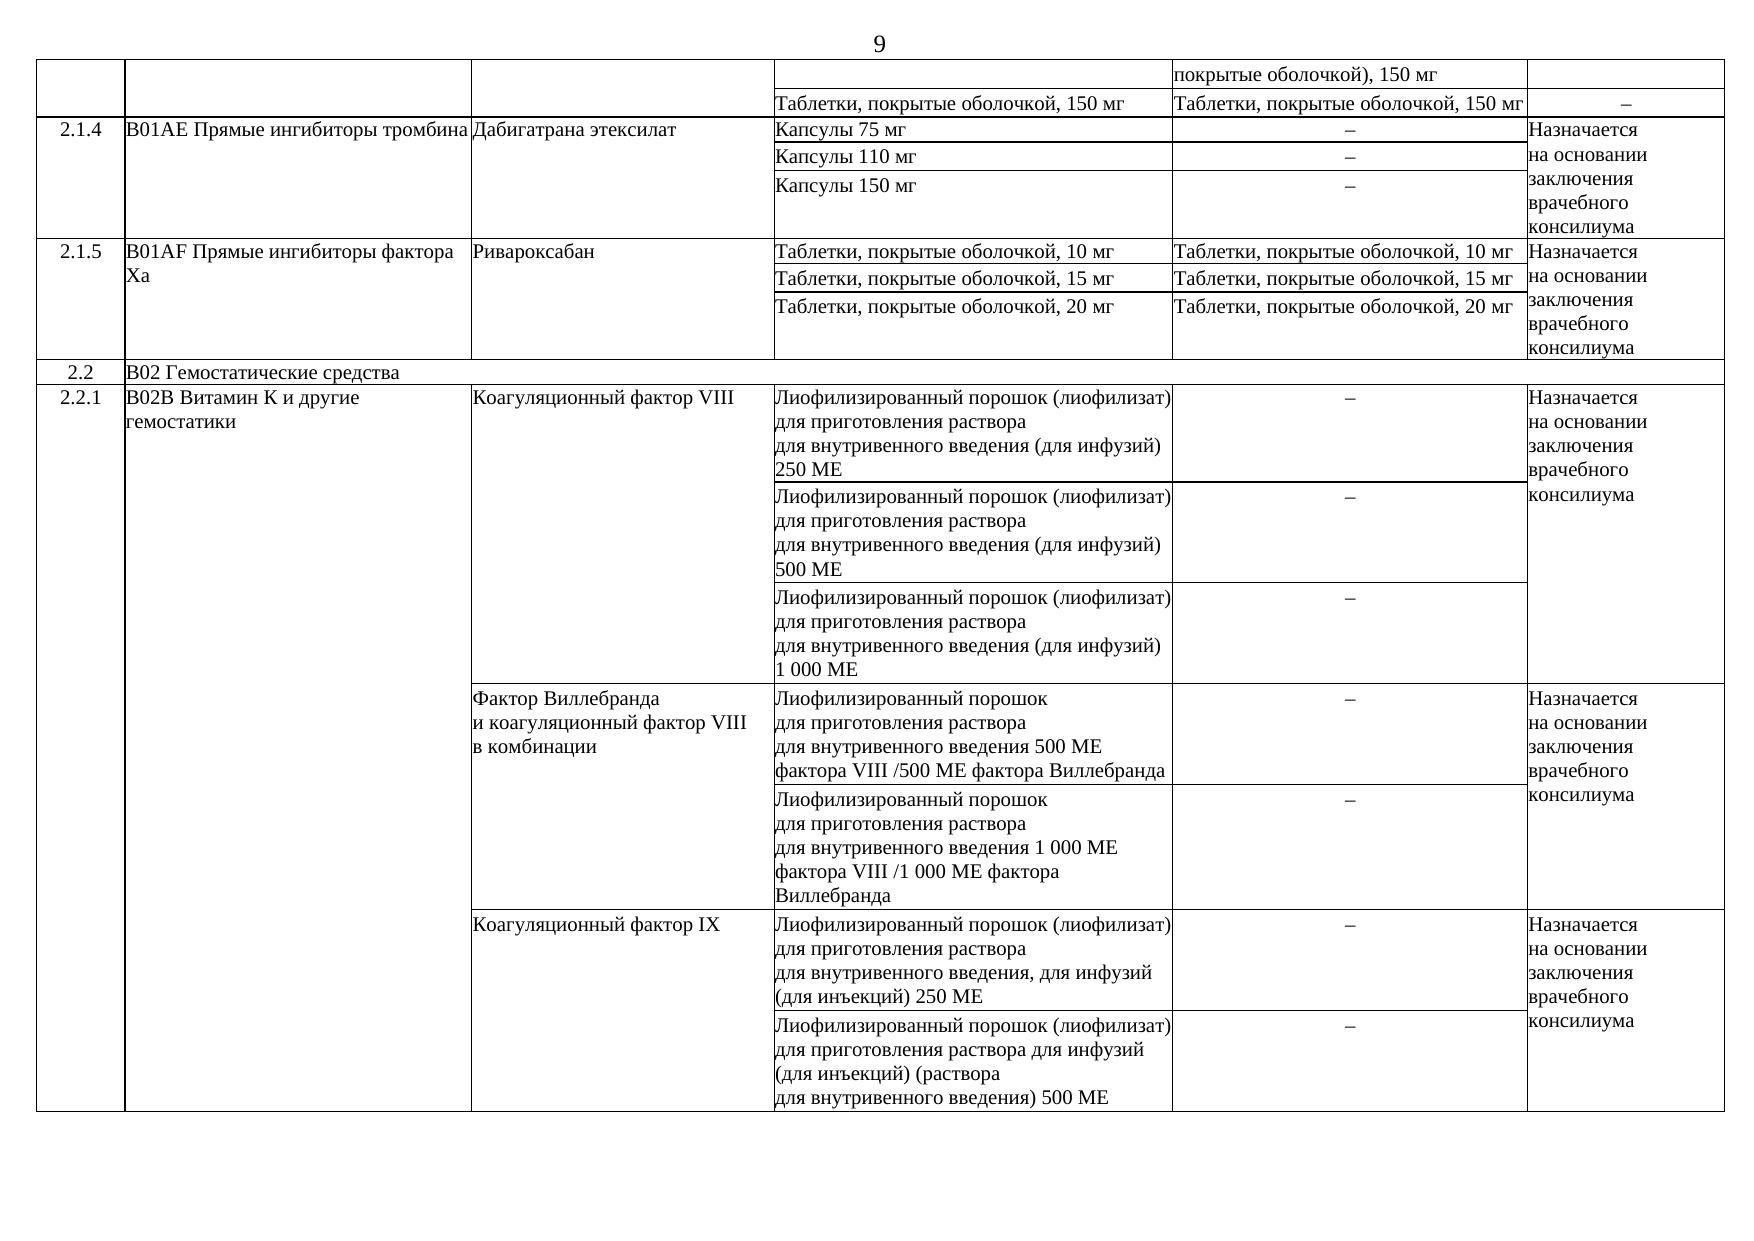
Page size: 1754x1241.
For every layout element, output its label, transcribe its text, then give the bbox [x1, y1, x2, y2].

table_cell Таблетки, покрытые оболочкой, 150 мг [1173, 89, 1527, 116]
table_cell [1173, 60, 1527, 88]
table_cell Лиофилизированный порошок (лиофилизат) для приготовления раствора для внутривенного введения (для инфузий) 1 000 МЕ [775, 583, 1172, 683]
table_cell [775, 60, 1172, 88]
table_cell Лиофилизированный порошок (лиофилизат) для приготовления раствора для внутривенного введения (для инфузий) 250 МЕ [775, 385, 1172, 481]
table_cell 2.2.1 [37, 385, 124, 1111]
table_cell – [1528, 89, 1724, 116]
table_cell Таблетки, покрытые оболочкой, 10 мг [1173, 239, 1527, 263]
table_cell Лиофилизированный порошок для приготовления раствора для внутривенного введения 1 000 МЕ фактора VIII /1 000 МЕ фактора Виллебранда [775, 785, 1172, 909]
table_cell – [1173, 118, 1527, 141]
table_cell Лиофилизированный порошок (лиофилизат) для приготовления раствора для внутривенного введения, для инфузий (для инъекций) 250 МЕ [775, 910, 1172, 1010]
table_cell Капсулы 75 мг [775, 118, 1172, 141]
table_cell Фактор Виллебранда и коагуляционный фактор VIII в комбинации [472, 684, 774, 909]
table_cell Лиофилизированный порошок (лиофилизат) для приготовления раствора для инфузий (для инъекций) (раствора для внутривенного введения) 500 МЕ [775, 1011, 1172, 1111]
table_cell Назначается на основании заключения врачебного консилиума [1528, 118, 1724, 238]
table_cell – [1173, 684, 1527, 784]
table_cell – [1528, 60, 1724, 88]
table_cell – [1173, 171, 1527, 238]
table_cell Назначается на основании заключения врачебного консилиума [1528, 385, 1724, 683]
table_cell 2.1.4 [37, 118, 124, 238]
table_cell В02 Гемостатические средства [126, 360, 1724, 384]
table_cell Назначается на основании заключения врачебного консилиума [1528, 910, 1724, 1111]
table_cell Назначается на основании заключения врачебного консилиума [1528, 684, 1724, 909]
table_cell Назначается на основании заключения врачебного консилиума [1528, 239, 1724, 359]
table_cell Капсулы 110 мг [775, 143, 1172, 170]
table_cell Таблетки, покрытые оболочкой, 10 мг [775, 239, 1172, 263]
table_cell – [1173, 785, 1527, 909]
table_cell – [1173, 910, 1527, 1010]
table_cell Коагуляционный фактор VIII [472, 385, 774, 683]
table_cell Таблетки, покрытые оболочкой, 15 мг [775, 264, 1172, 291]
table_cell В02В Витамин К и другие гемостатики [126, 385, 471, 1111]
table_cell – [1173, 143, 1527, 170]
table_cell Таблетки, покрытые оболочкой, 20 мг [775, 293, 1172, 359]
table_cell B01AE Прямые ингибиторы тромбина [126, 118, 471, 238]
table_cell Таблетки, покрытые оболочкой, 150 мг [775, 89, 1172, 116]
table_cell Лиофилизированный порошок (лиофилизат) для приготовления раствора для внутривенного введения (для инфузий) 500 МЕ [775, 483, 1172, 582]
table_cell Ривароксабан [472, 239, 774, 359]
table_cell 2.1.5 [37, 239, 124, 359]
table_cell Коагуляционный фактор IX [472, 910, 774, 1111]
table_cell B01AF Прямые ингибиторы фактора Xa [126, 239, 471, 359]
table_cell – [1173, 385, 1527, 481]
table_cell – [1173, 483, 1527, 582]
table_cell 2.2 [37, 360, 124, 384]
table_cell Дабигатрана этексилат [472, 118, 774, 238]
table_cell Лиофилизированный порошок для приготовления раствора для внутривенного введения 500 МЕ фактора VIII /500 МЕ фактора Виллебранда [775, 684, 1172, 784]
table_cell – [1173, 583, 1527, 683]
table_cell Капсулы 150 мг [775, 171, 1172, 238]
table_cell Таблетки, покрытые оболочкой, 20 мг [1173, 293, 1527, 359]
table_cell Таблетки, покрытые оболочкой, 15 мг [1173, 264, 1527, 291]
table_cell – [1173, 1011, 1527, 1111]
